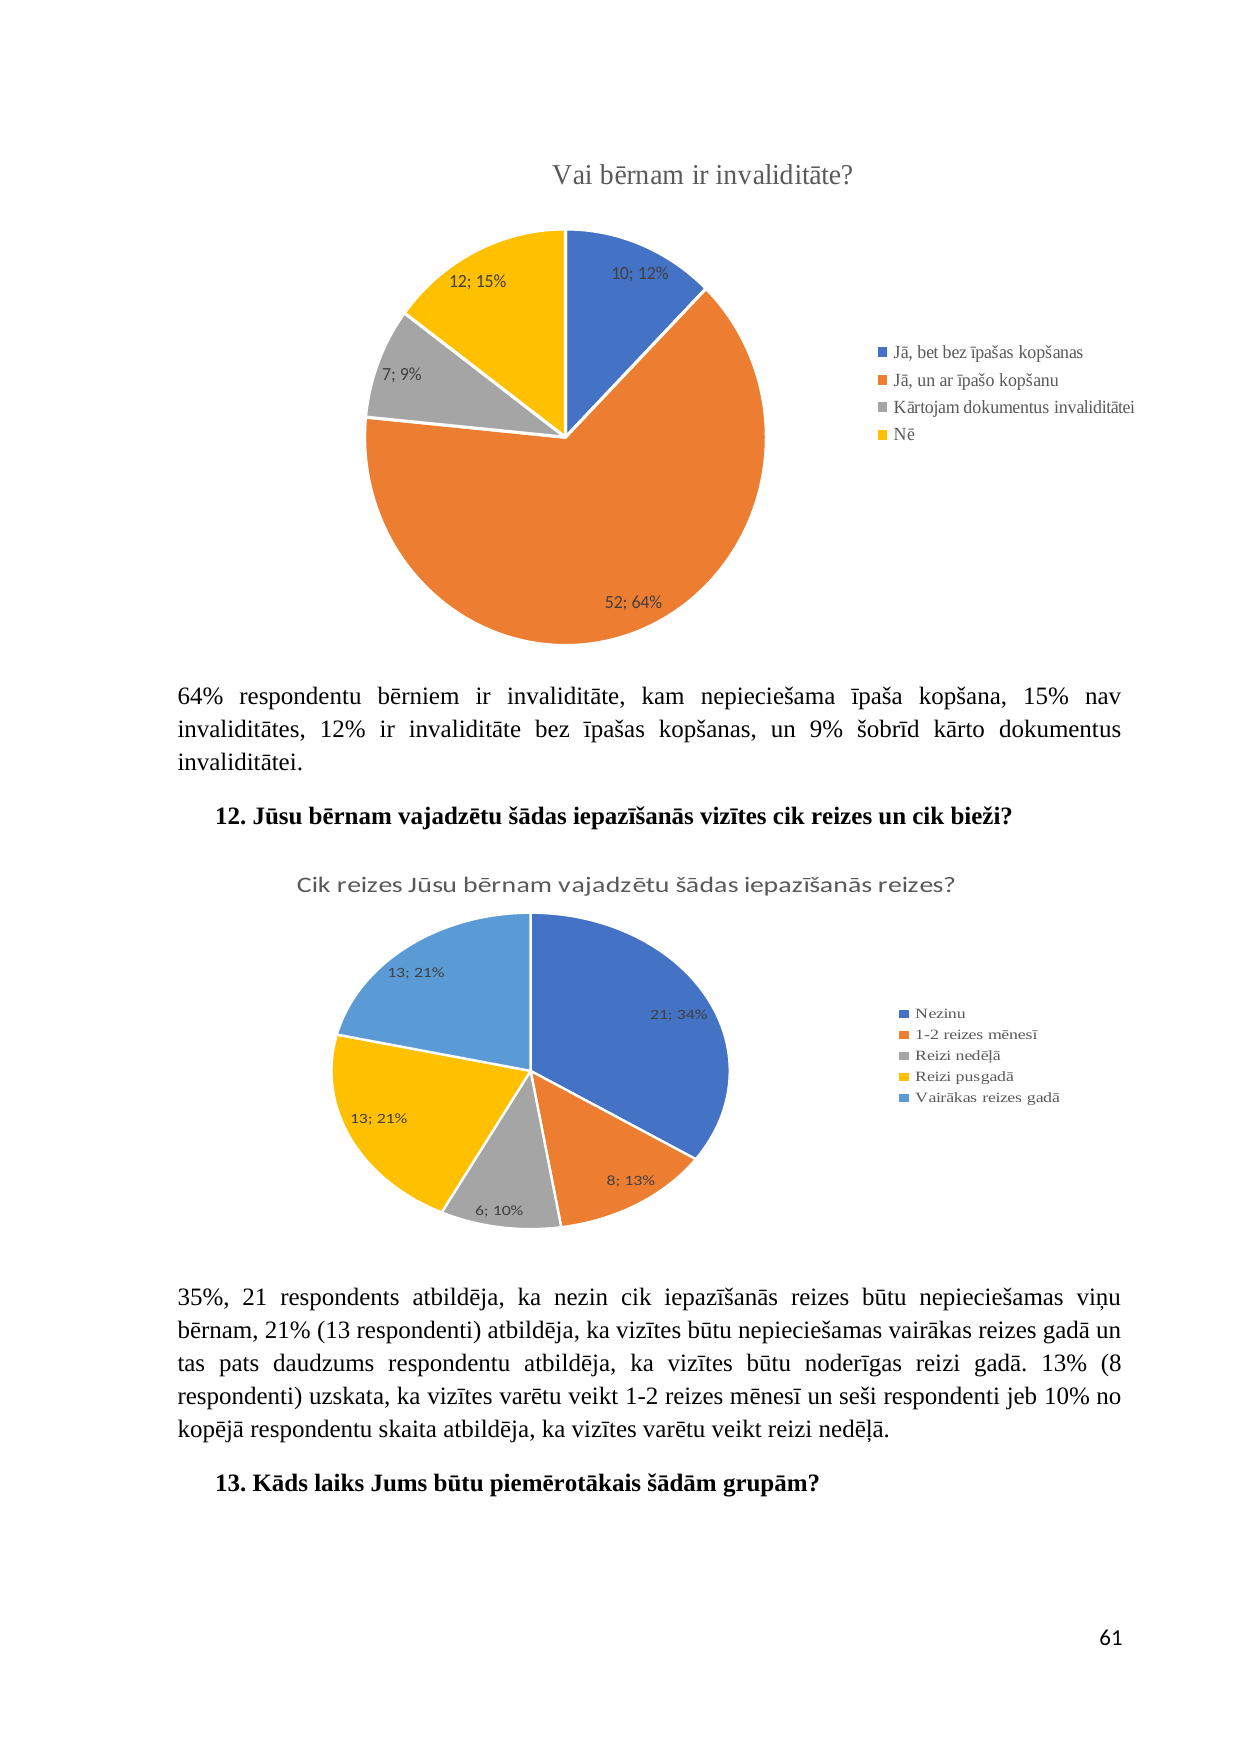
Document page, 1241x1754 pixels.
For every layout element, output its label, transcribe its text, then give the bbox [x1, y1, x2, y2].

text 64% respondentu bērniem ir invaliditāte, kam nepieciešama īpaša kopšana, 15% nav invaliditātes, 12% ir invaliditāte bez īpašas kopšanas, un 9% šobrīd kārto dokumentus invaliditātei. [177, 681, 1122, 776]
text 35%, 21 respondents atbildēja, ka nezin cik iepazīšanās reizes būtu nepieciešamas viņu bērnam, 21% (13 respondenti) atbildēja, ka vizītes būtu nepieciešamas vairākas reizes gadā un tas pats daudzums respondentu atbildēja, ka vizītes būtu noderīgas reizi gadā. 13% (8 respondenti) uzskata, ka vizītes varētu veikt 1-2 reizes mēnesī un seši respondenti jeb 10% no kopējā respondentu skaita atbildēja, ka vizītes varētu veikt reizi nedēļā. [177, 1282, 1122, 1443]
list Jūsu bērnam vajadzētu šādas iepazīšanās vizītes cik reizes un cik bieži? [215, 801, 1122, 830]
list Kāds laiks Jums būtu piemērotākais šādām grupām? [215, 1468, 1122, 1497]
